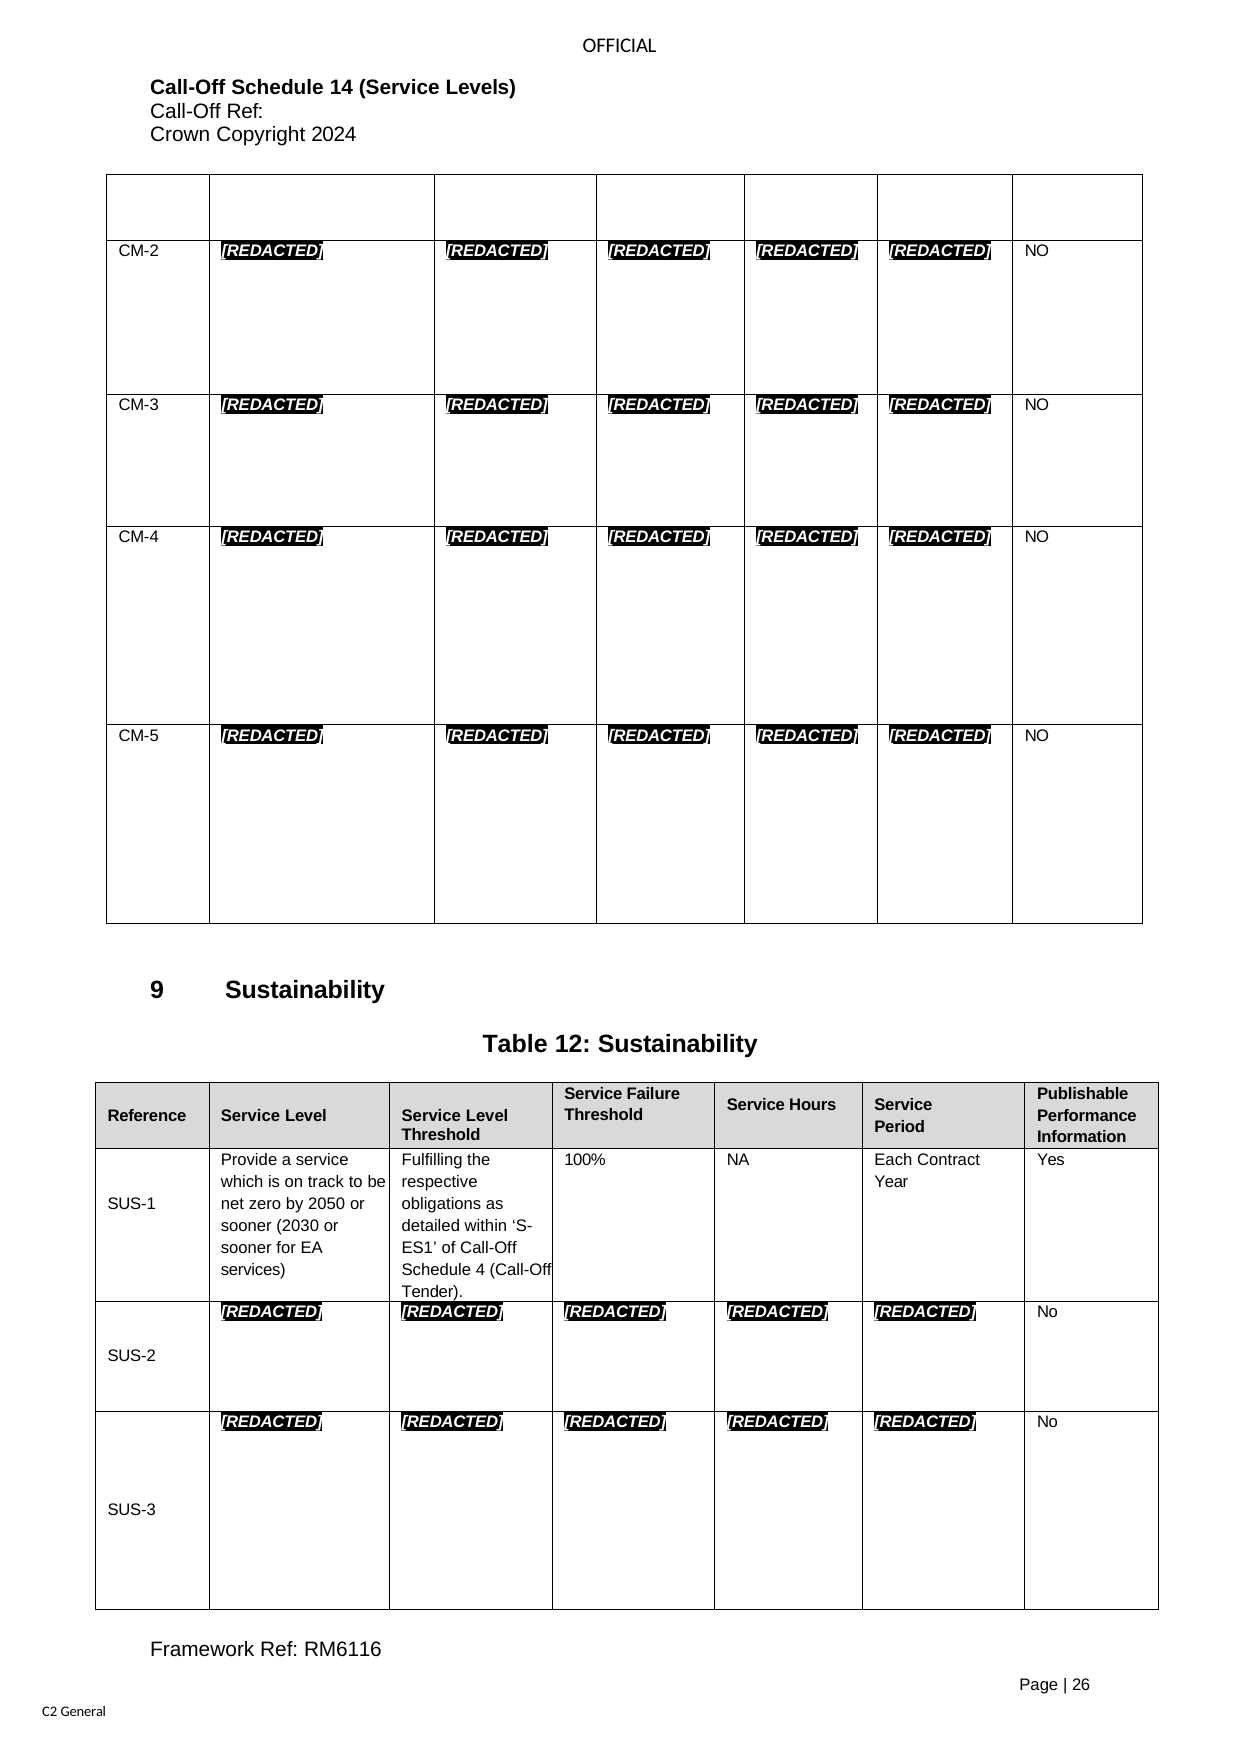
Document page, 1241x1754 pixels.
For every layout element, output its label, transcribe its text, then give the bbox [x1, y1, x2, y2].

table_header [107, 175, 209, 239]
table_cell CM-3 [107, 395, 209, 526]
table_cell NO [1013, 395, 1142, 526]
table_cell SUS-3 [96, 1412, 209, 1609]
table_cell [REDACTED] [597, 241, 744, 394]
table_cell CM-5 [107, 725, 209, 923]
text Framework Ref: RM6116 [150, 1637, 386, 1661]
table_cell [REDACTED] [210, 527, 434, 724]
table_cell [REDACTED] [210, 241, 434, 394]
table_cell [REDACTED] [390, 1412, 552, 1609]
table_cell CM-2 [107, 241, 209, 394]
table_cell Provide a service which is on track to be net zero by 2050 or sooner (2030 or sooner for EA services) [210, 1149, 389, 1301]
table_cell NO [1013, 241, 1142, 394]
table_header Reference [96, 1083, 209, 1148]
table_header Service Period [863, 1083, 1024, 1148]
table_cell [REDACTED] [878, 725, 1012, 923]
text Table 12: Sustainability [123, 1029, 1117, 1058]
table_cell [REDACTED] [715, 1412, 862, 1609]
table_cell [REDACTED] [435, 725, 596, 923]
table_cell NO [1013, 725, 1142, 923]
subtitle Sustainability [150, 975, 1205, 1004]
table_cell Fulfilling the respective obligations as detailed within ‘S-ES1’ of Call-Off Schedule 4 (Call-Off Tender). [390, 1149, 552, 1301]
table_header [878, 175, 1012, 239]
text Page | 26 [905, 1674, 1205, 1694]
table_cell [REDACTED] [878, 527, 1012, 724]
table_cell [REDACTED] [553, 1412, 714, 1609]
table_cell [REDACTED] [745, 527, 877, 724]
table_cell [REDACTED] [745, 395, 877, 526]
table_header [210, 175, 434, 239]
table_cell [REDACTED] [390, 1302, 552, 1411]
table_cell 100% [553, 1149, 714, 1301]
table_cell SUS-1 [96, 1149, 209, 1301]
table_cell [REDACTED] [745, 241, 877, 394]
table_header Publishable Performance Information [1025, 1083, 1158, 1148]
table_header [435, 175, 596, 239]
table_cell [REDACTED] [597, 395, 744, 526]
table_cell [REDACTED] [435, 395, 596, 526]
table_cell [REDACTED] [597, 725, 744, 923]
table_header Service Level Threshold [390, 1083, 552, 1148]
table_cell [REDACTED] [435, 527, 596, 724]
table_cell SUS-2 [96, 1302, 209, 1411]
table_cell [REDACTED] [210, 725, 434, 923]
table_cell [REDACTED] [863, 1302, 1024, 1411]
table_cell [REDACTED] [878, 395, 1012, 526]
table_cell [REDACTED] [210, 395, 434, 526]
table_cell NO [1013, 527, 1142, 724]
table_cell [REDACTED] [863, 1412, 1024, 1609]
table_cell [REDACTED] [435, 241, 596, 394]
table_cell [REDACTED] [715, 1302, 862, 1411]
table_cell [REDACTED] [745, 725, 877, 923]
table_header Service Hours [715, 1083, 862, 1148]
table_cell [REDACTED] [210, 1412, 389, 1609]
table_cell Yes [1025, 1149, 1158, 1301]
table_header [1013, 175, 1142, 239]
table_header [597, 175, 744, 239]
table_cell NA [715, 1149, 862, 1301]
table_header Service Level [210, 1083, 389, 1148]
table_cell [REDACTED] [553, 1302, 714, 1411]
table_cell No [1025, 1302, 1158, 1411]
table_cell [REDACTED] [597, 527, 744, 724]
table_cell No [1025, 1412, 1158, 1609]
table_cell Each Contract Year [863, 1149, 1024, 1301]
table_header [745, 175, 877, 239]
table_cell CM-4 [107, 527, 209, 724]
table_cell [REDACTED] [878, 241, 1012, 394]
table_header Service Failure Threshold [553, 1083, 714, 1148]
table_cell [REDACTED] [210, 1302, 389, 1411]
